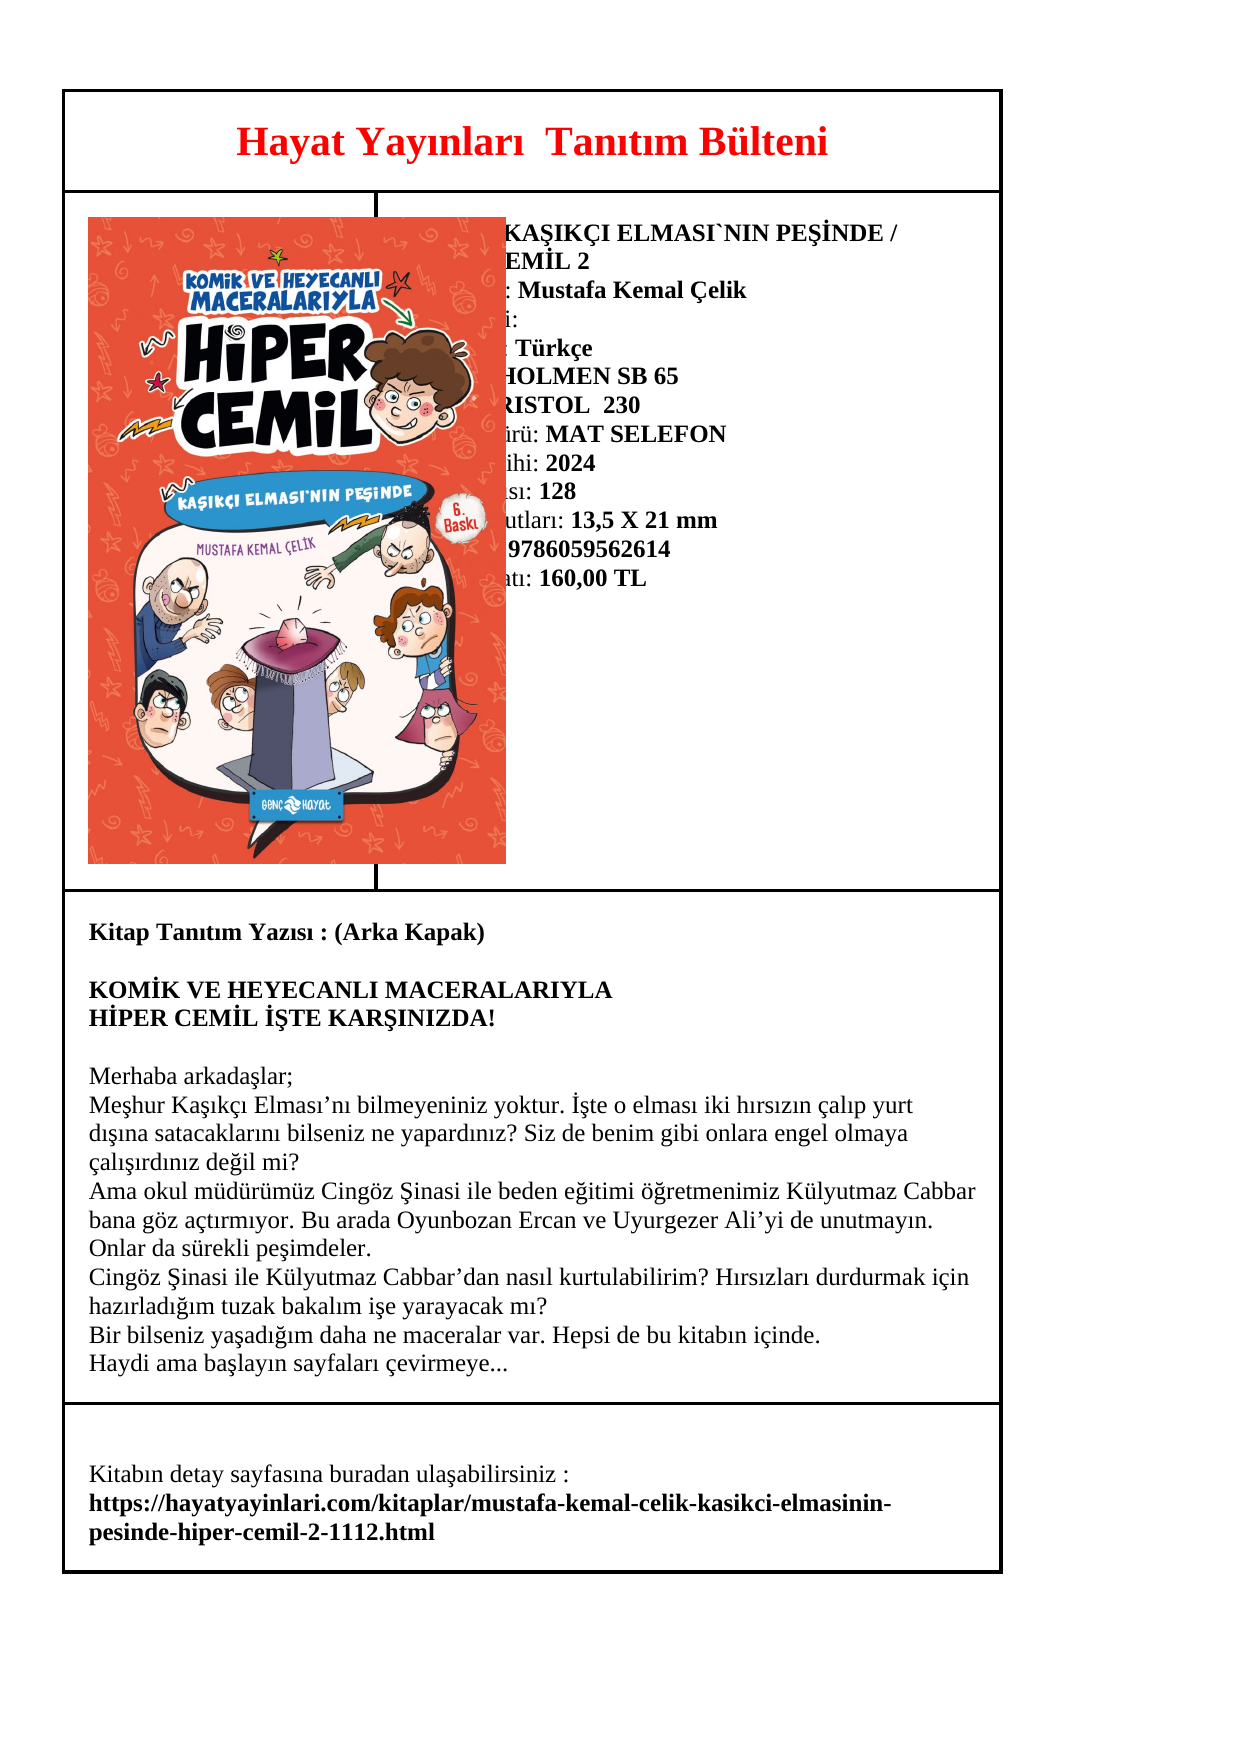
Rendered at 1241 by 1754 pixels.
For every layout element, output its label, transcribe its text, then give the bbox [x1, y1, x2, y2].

picture [88, 217, 506, 864]
table_cell Eser Adı: KAŞIKÇI ELMASI`NIN PEŞİNDE / HİPER CEMİL 2 Yazar Adı: Mustafa Kemal Çelik Cilt Bilgisi: Kitap Dili: Türkçe İç Sayfa: HOLMEN SB 65 Kapak: BRISTOL 230 Selefon Türü: MAT SELEFON Basım Tarihi: 2024 Sayfa Sayısı: 128 Kitap Boyutları: 13,5 X 21 mm ISBN No: 9786059562614 Etiket Fiyatı: 160,00 TL [378, 193, 999, 889]
table_header Hayat Yayınları Tanıtım Bülteni [65, 92, 999, 189]
table_cell Kitap Tanıtım Yazısı : (Arka Kapak) KOMİK VE HEYECANLI MACERALARIYLAHİPER CEMİL İŞTE KARŞINIZDA! Merhaba arkadaşlar;Meşhur Kaşıkçı Elması’nı bilmeyeniniz yoktur. İşte o elması iki hırsızın çalıp yurt dışına satacaklarını bilseniz ne yapardınız? Siz de benim gibi onlara engel olmaya çalışırdınız değil mi?Ama okul müdürümüz Cingöz Şinasi ile beden eğitimi öğretmenimiz Külyutmaz Cabbar bana göz açtırmıyor. Bu arada Oyunbozan Ercan ve Uyurgezer Ali’yi de unutmayın. Onlar da sürekli peşimdeler.Cingöz Şinasi ile Külyutmaz Cabbar’dan nasıl kurtulabilirim? Hırsızları durdurmak için hazırladığım tuzak bakalım işe yarayacak mı?Bir bilseniz yaşadığım daha ne maceralar var. Hepsi de bu kitabın içinde.Haydi ama başlayın sayfaları çevirmeye... [65, 892, 999, 1402]
table_cell [65, 193, 374, 889]
table_cell Kitabın detay sayfasına buradan ulaşabilirsiniz : https://hayatyayinlari.com/kitaplar/mustafa-kemal-celik-kasikci-elmasinin-pesinde-hiper-cemil-2-1112.html [65, 1405, 999, 1570]
